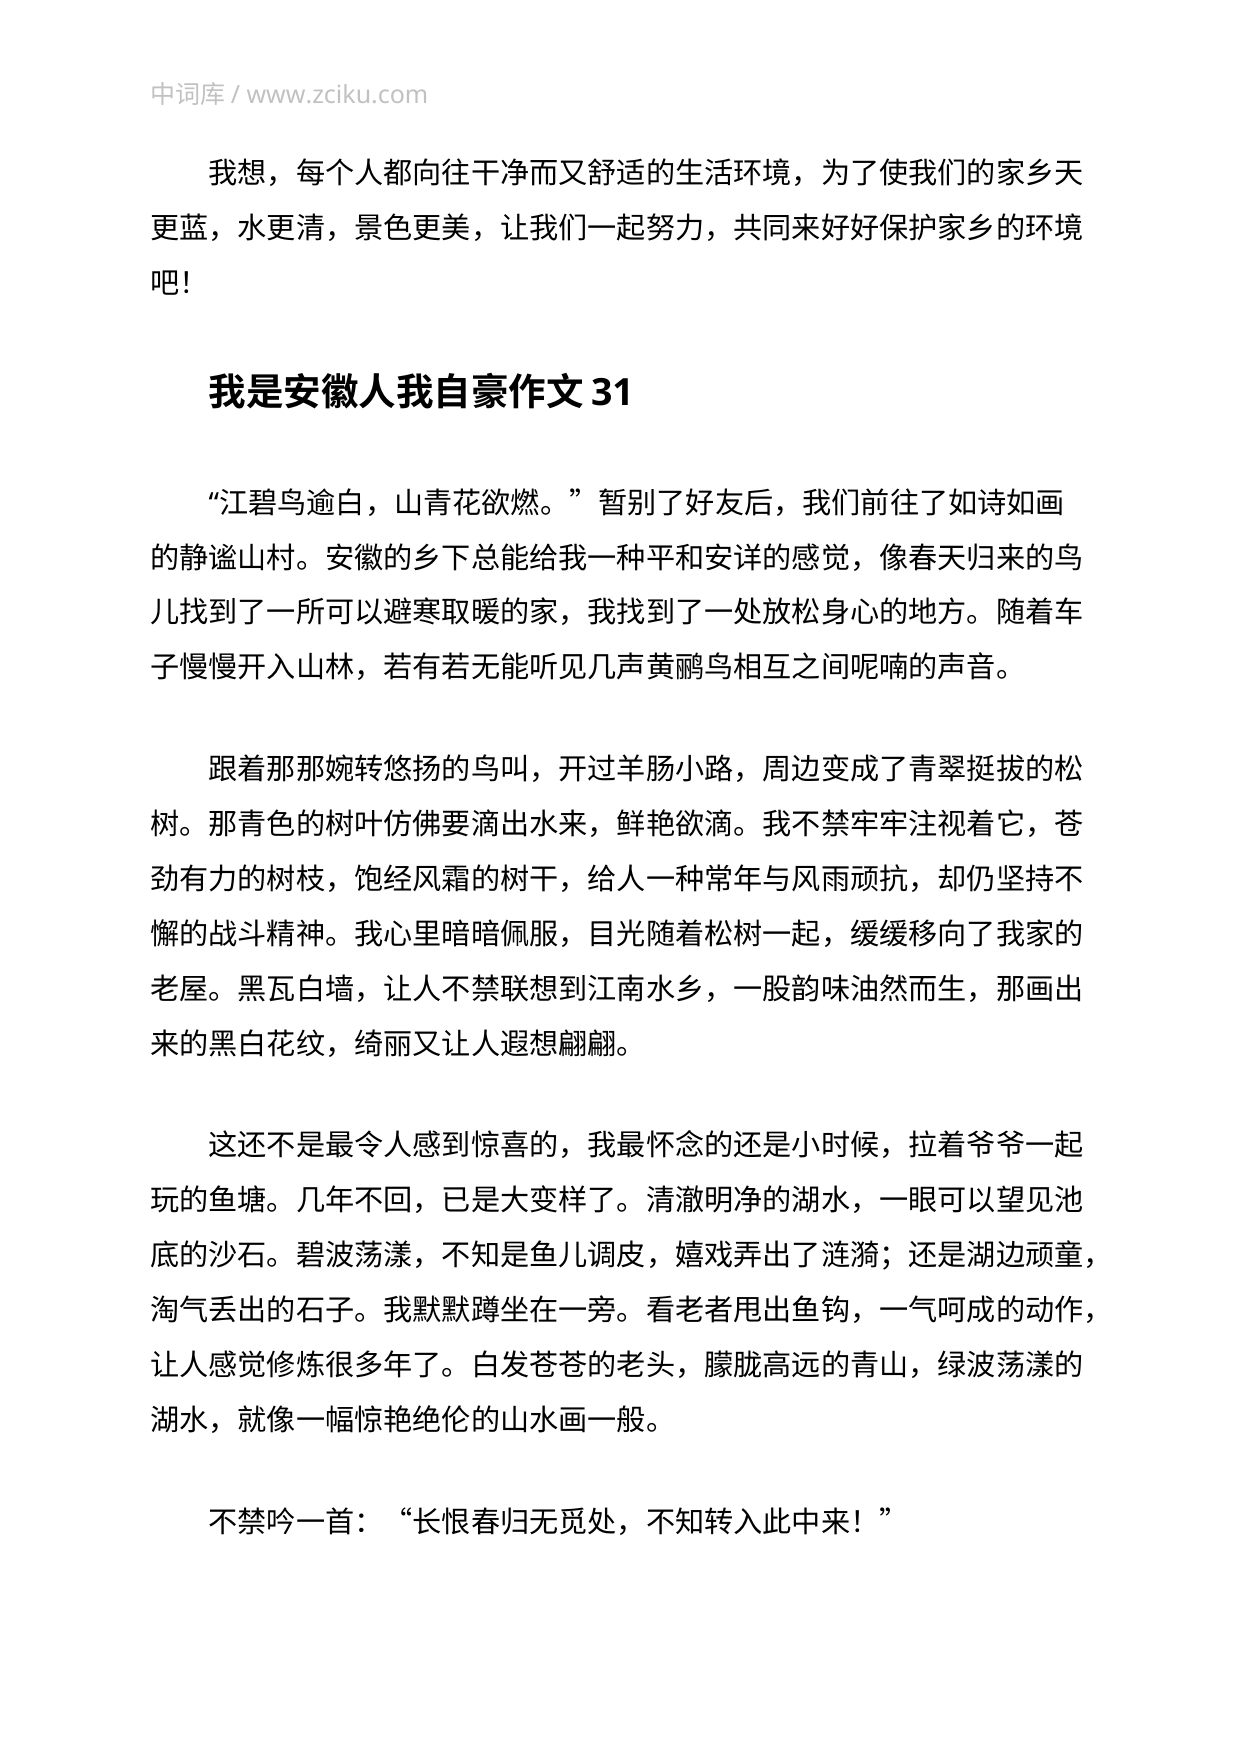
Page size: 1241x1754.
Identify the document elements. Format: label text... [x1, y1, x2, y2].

text 不禁吟一首：“长恨春归无觅处，不知转入此中来！” [150, 1498, 1090, 1541]
text 我是安徽人我自豪作文31 [150, 362, 1090, 416]
text 这还不是最令人感到惊喜的，我最怀念的还是小时候，拉着爷爷一起玩的鱼塘。几年不回，已是大变样了。清澈明净的湖水，一眼可以望见池底的沙石。碧波荡漾，不知是鱼儿调皮，嬉戏弄出了涟漪；还是湖边顽童，淘气丢出的石子。我默默蹲坐在一旁。看老者甩出鱼钩，一气呵成的动作，让人感觉修炼很多年了。白发苍苍的老头，朦胧高远的青山，绿波荡漾的湖水，就像一幅惊艳绝伦的山水画一般。 [150, 1122, 1090, 1439]
text “江碧鸟逾白，山青花欲燃。”暂别了好友后，我们前往了如诗如画的静谧山村。安徽的乡下总能给我一种平和安详的感觉，像春天归来的鸟儿找到了一所可以避寒取暖的家，我找到了一处放松身心的地方。随着车子慢慢开入山林，若有若无能听见几声黄鹂鸟相互之间呢喃的声音。 [150, 479, 1090, 686]
text 我想，每个人都向往干净而又舒适的生活环境，为了使我们的家乡天更蓝，水更清，景色更美，让我们一起努力，共同来好好保护家乡的环境吧！ [150, 150, 1090, 302]
text 跟着那那婉转悠扬的鸟叫，开过羊肠小路，周边变成了青翠挺拔的松树。那青色的树叶仿佛要滴出水来，鲜艳欲滴。我不禁牢牢注视着它，苍劲有力的树枝，饱经风霜的树干，给人一种常年与风雨顽抗，却仍坚持不懈的战斗精神。我心里暗暗佩服，目光随着松树一起，缓缓移向了我家的老屋。黑瓦白墙，让人不禁联想到江南水乡，一股韵味油然而生，那画出来的黑白花纹，绮丽又让人遐想翩翩。 [150, 746, 1090, 1062]
